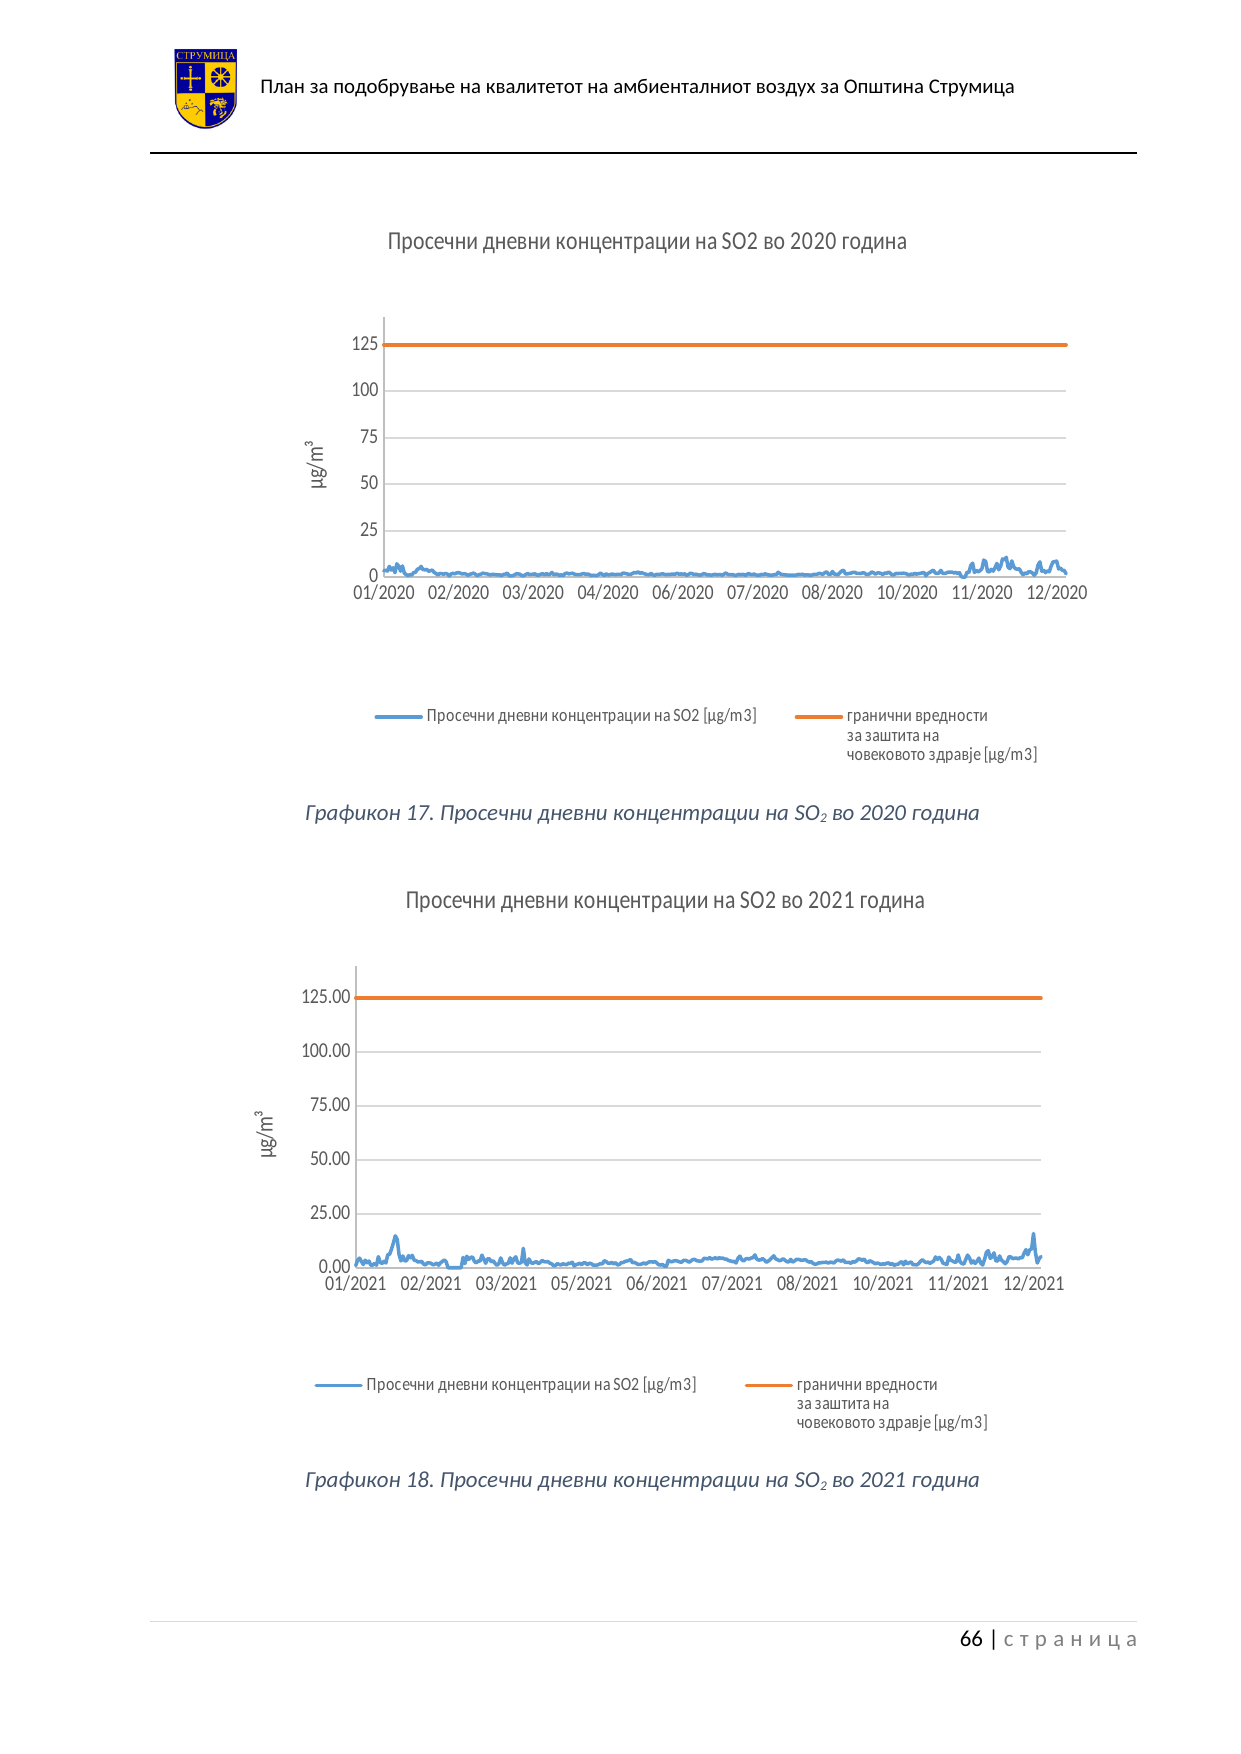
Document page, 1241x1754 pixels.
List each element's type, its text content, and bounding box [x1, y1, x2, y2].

text Графикон 18. Просечни дневни концентрации на SO2 во 2021 година [150, 1466, 1137, 1494]
picture [174, 48, 237, 129]
text Графикон 17. Просечни дневни концентрации на SO2 во 2020 година [150, 798, 1137, 826]
